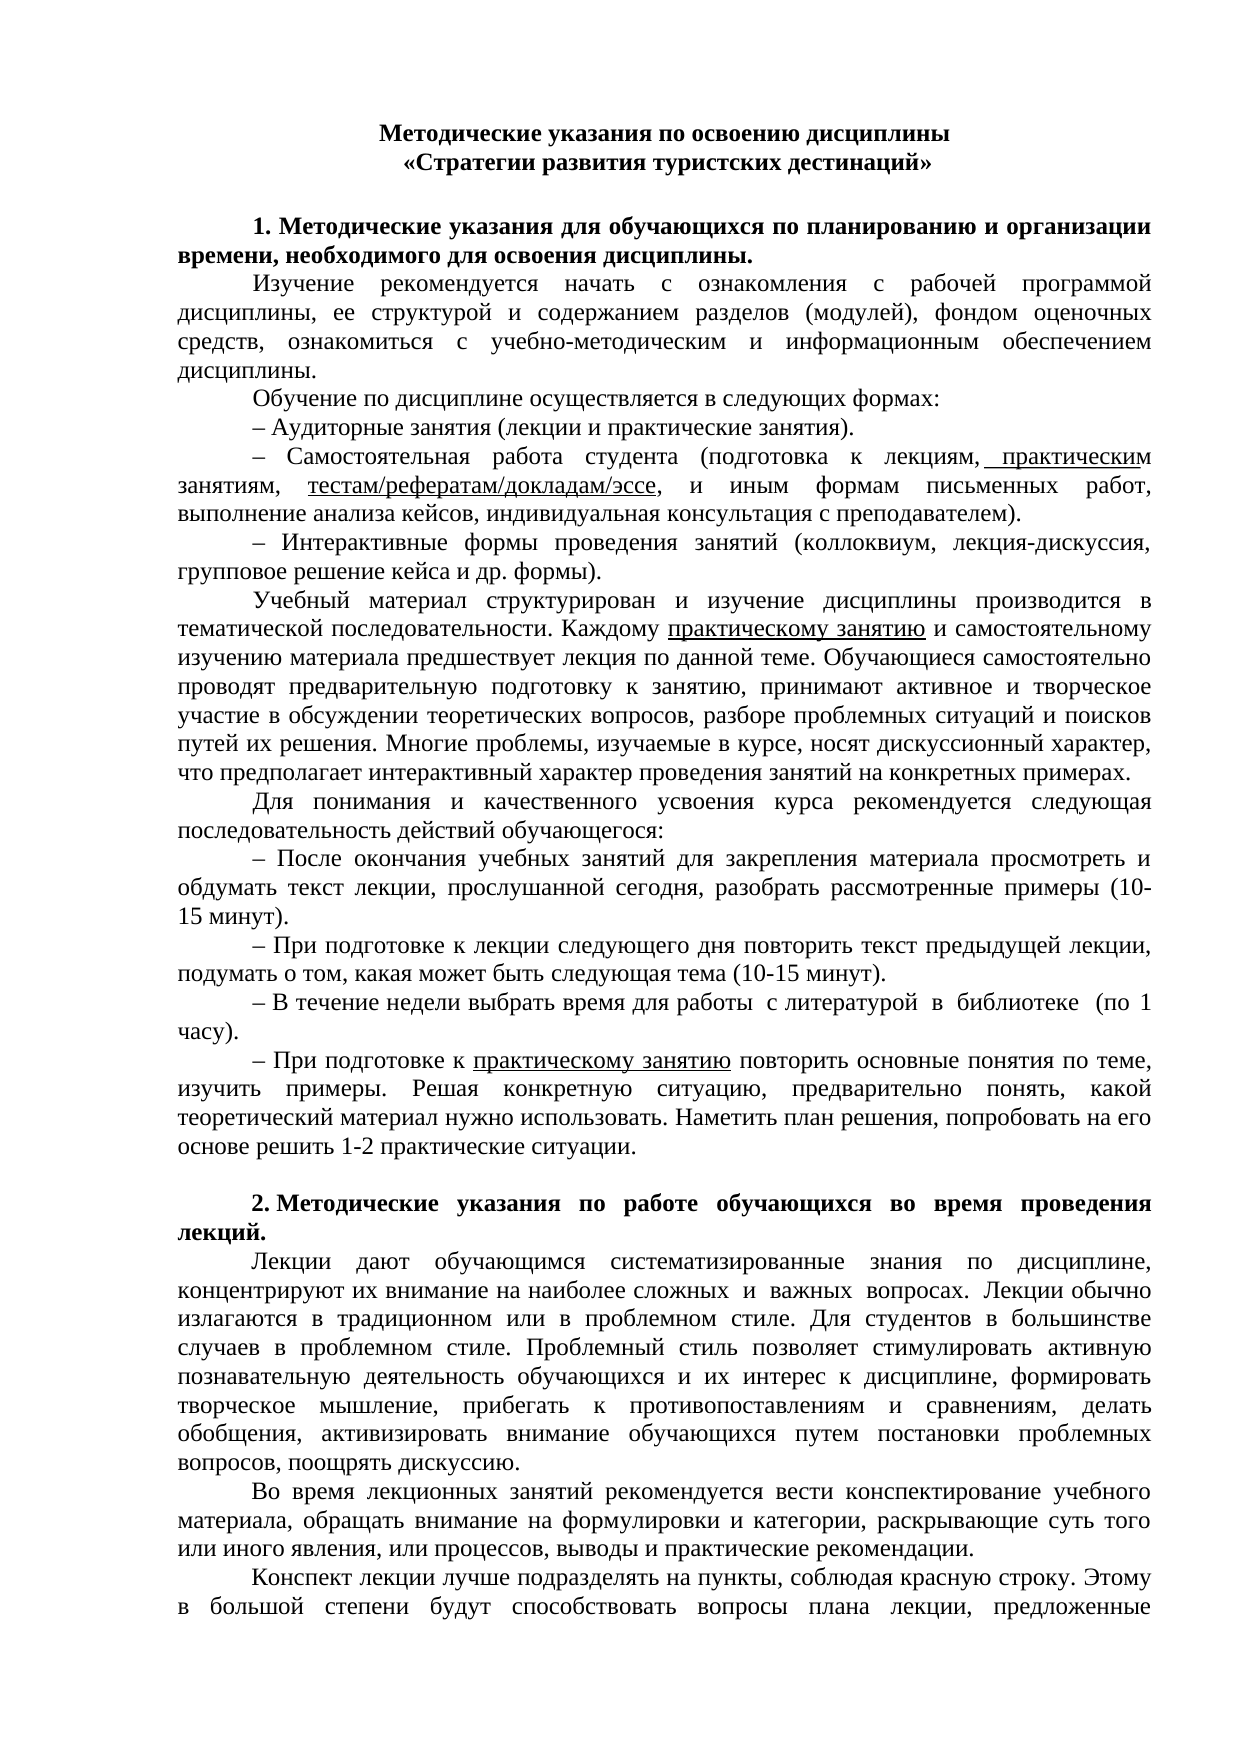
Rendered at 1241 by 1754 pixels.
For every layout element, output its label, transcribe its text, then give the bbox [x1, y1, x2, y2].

text Изучение рекомендуется начать с ознакомления с рабочей программой дисциплины, ее структурой и содержанием разделов (модулей), фондом оценочных средств, ознакомиться с учебно-методическим и информационным обеспечением дисциплины. [177, 268, 1152, 383]
text 1. Методические указания для обучающихся по планированию и организации времени, необходимого для освоения дисциплины. [177, 211, 1152, 268]
list – Аудиторные занятия (лекции и практические занятия). [177, 412, 1152, 441]
text Лекции дают обучающимся систематизированные знания по дисциплине, концентрируют их внимание на наиболее сложных и важных вопросах. Лекции обычно излагаются в традиционном или в проблемном стиле. Для студентов в большинстве случаев в проблемном стиле. Проблемный стиль позволяет стимулировать активную познавательную деятельность обучающихся и их интерес к дисциплине, формировать творческое мышление, прибегать к противопоставлениям и сравнениям, делать обобщения, активизировать внимание обучающихся путем постановки проблемных вопросов, поощрять дискуссию. [177, 1246, 1152, 1476]
list – При подготовке к практическому занятию повторить основные понятия по теме, изучить примеры. Решая конкретную ситуацию, предварительно понять, какой теоретический материал нужно использовать. Наметить план решения, попробовать на его основе решить 1-2 практические ситуации. [177, 1045, 1152, 1160]
list – Интерактивные формы проведения занятий (коллоквиум, лекция-дискуссия, групповое решение кейса и др. формы). [177, 527, 1152, 585]
list – После окончания учебных занятий для закрепления материала просмотреть и обдумать текст лекции, прослушанной сегодня, разобрать рассмотренные примеры (10-15 минут). [177, 843, 1152, 930]
subtitle 2. Методические указания по работе обучающихся во время проведения лекций. [177, 1188, 1152, 1246]
text «Стратегии развития туристских дестинаций» [919, 147, 1152, 176]
list – Самостоятельная работа студента (подготовка к лекциям, практическим занятиям, тестам/рефератам/докладам/эссе, и иным формам письменных работ, выполнение анализа кейсов, индивидуальная консультация с преподавателем). [177, 441, 1152, 527]
list – В течение недели выбрать время для работы с литературой в библиотеке (по 1 часу). [177, 987, 1152, 1045]
text Во время лекционных занятий рекомендуется вести конспектирование учебного материала, обращать внимание на формулировки и категории, раскрывающие суть того или иного явления, или процессов, выводы и практические рекомендации. [177, 1476, 1152, 1562]
text «Стратегии развития туристских дестинаций» [177, 147, 415, 176]
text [177, 1562, 1152, 1620]
text Учебный материал структурирован и изучение дисциплины производится в тематической последовательности. Каждому практическому занятию и самостоятельному изучению материала предшествует лекция по данной теме. Обучающиеся самостоятельно проводят предварительную подготовку к занятию, принимают активное и творческое участие в обсуждении теоретических вопросов, разборе проблемных ситуаций и поисков путей их решения. Многие проблемы, изучаемые в курсе, носят дискуссионный характер, что предполагает интерактивный характер проведения занятий на конкретных примерах. [177, 585, 1152, 786]
text Обучение по дисциплине осуществляется в следующих формах: [177, 383, 1152, 412]
text Для понимания и качественного усвоения курса рекомендуется следующая последовательность действий обучающегося: [177, 786, 1152, 843]
text Методические указания по освоению дисциплины [177, 118, 1152, 147]
list – При подготовке к лекции следующего дня повторить текст предыдущей лекции, подумать о том, какая может быть следующая тема (10-15 минут). [177, 930, 1152, 987]
